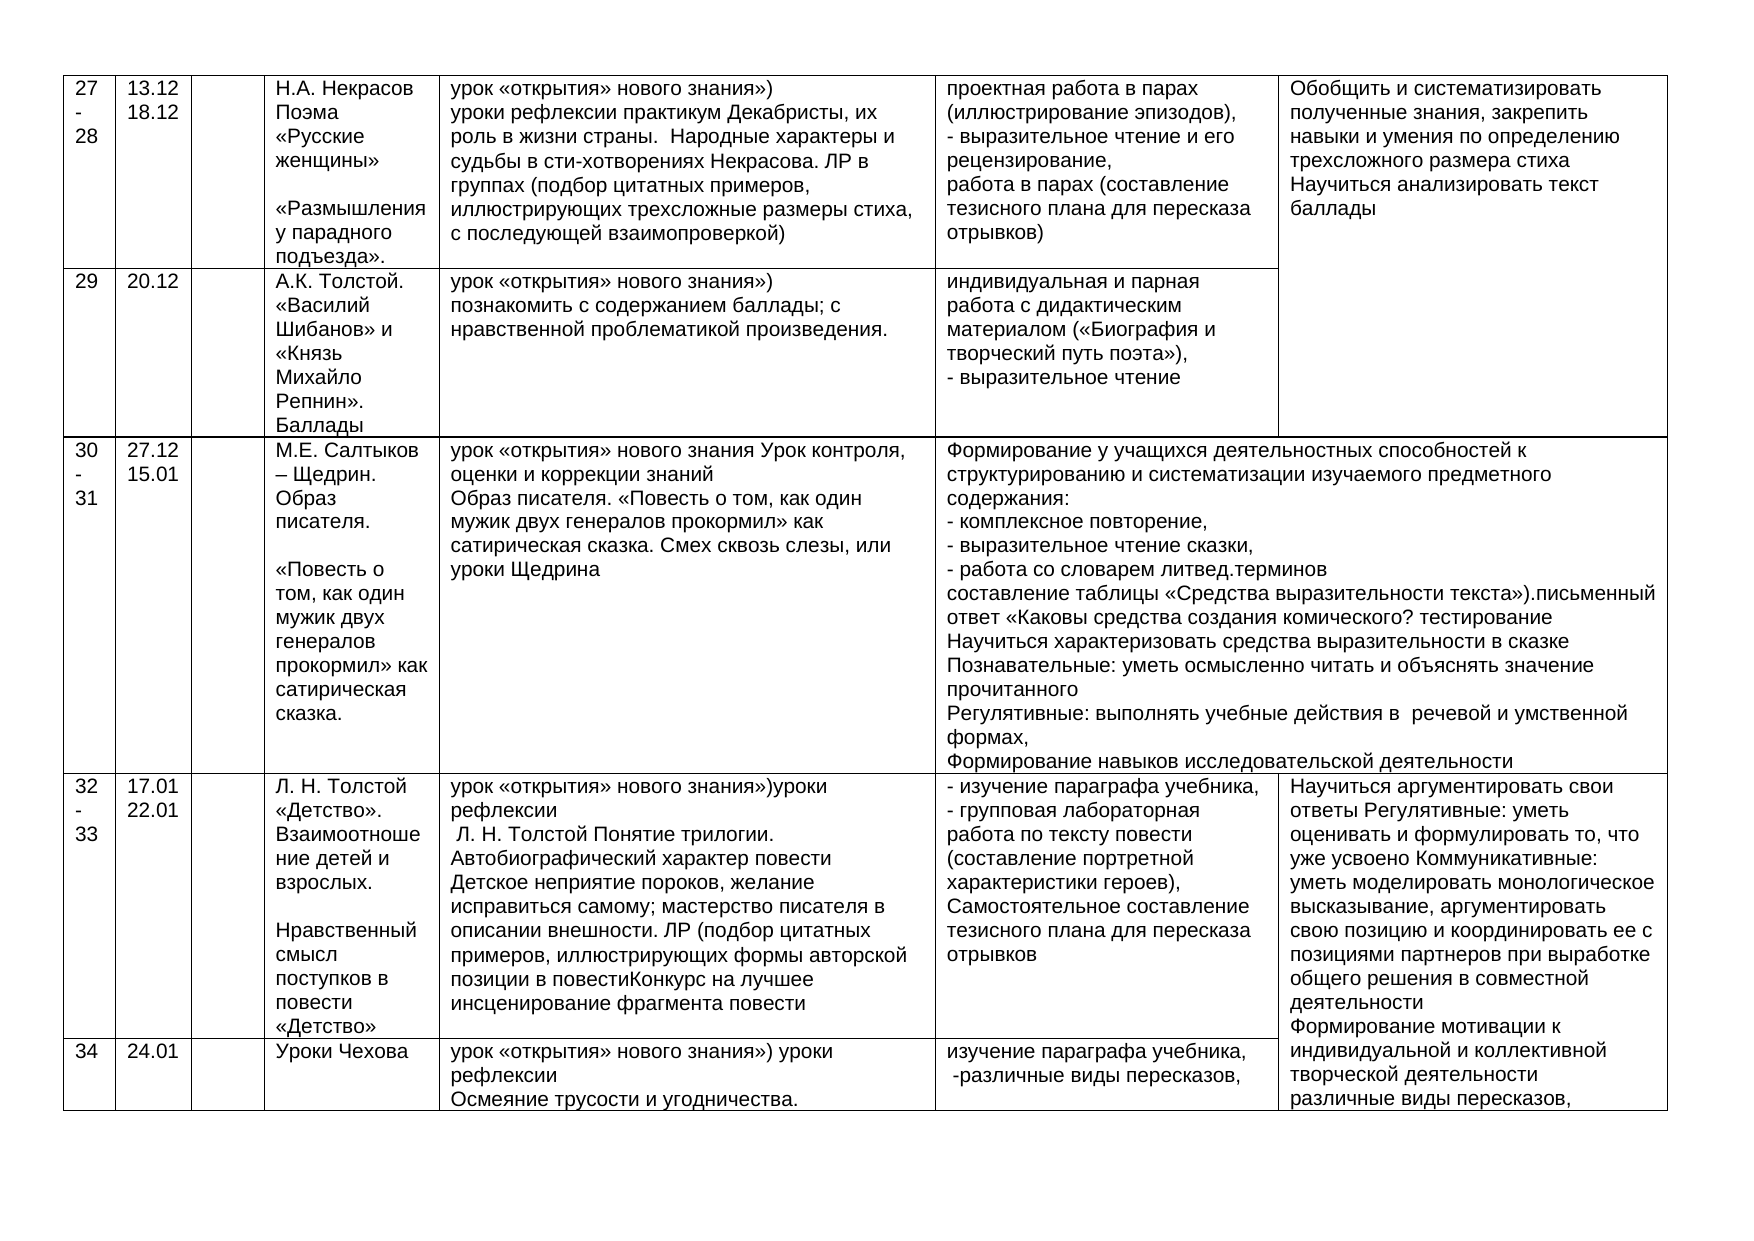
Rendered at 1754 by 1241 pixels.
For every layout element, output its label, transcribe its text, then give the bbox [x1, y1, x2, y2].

table_cell [192, 76, 264, 268]
table_cell урок «открытия» нового знания») уроки рефлексии практикум Декабристы, их роль в жизни страны. Народные характеры и судьбы в сти-хотворениях Некрасова. ЛР в группах (подбор цитатных примеров, иллюстрирующих трехсложные размеры стиха, с последующей взаимопроверкой) [440, 76, 935, 268]
table_cell Л. Н. Толстой «Детство». Взаимоотношение детей и взрослых. Нравственный смысл поступков в повести «Детство» [265, 774, 439, 1037]
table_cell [936, 1039, 1278, 1110]
table_cell [192, 438, 264, 773]
table_cell 34 [64, 1039, 115, 1110]
table_cell Формирование у учащихся деятельностных способностей к структурированию и систематизации изучаемого предметного содержания: - комплексное повторение, - выразительное чтение сказки, - работа со словарем литвед.терминов составление таблицы «Средства выразительности текста»).письменный ответ «Каковы средства создания комического? тестирование Научиться характеризовать средства выразительности в сказке Познавательные: уметь осмысленно читать и объяснять значение прочитанного Регулятивные: выполнять учебные действия в речевой и умственной формах, Формирование навыков исследовательской деятельности [936, 438, 1667, 773]
table_cell А.К. Толстой. «Василий Шибанов» и «Князь Михайло Репнин». Баллады [265, 269, 439, 436]
table_cell 27.12 15.01 [116, 438, 191, 773]
table_cell Обобщить и систематизировать полученные знания, закрепить навыки и умения по определению трехсложного размера стиха Научиться анализировать текст баллады [1279, 76, 1667, 436]
table_cell [192, 774, 264, 1037]
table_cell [440, 1039, 935, 1110]
table_cell Уроки Чехова [265, 1039, 439, 1110]
table_cell [192, 269, 264, 436]
table_cell 13.12 18.12 [116, 76, 191, 268]
table_cell Научиться аргументировать свои ответы Регулятивные: уметь оценивать и формулировать то, что уже усвоено Коммуникативные: уметь моделировать монологическое высказывание, аргументировать свою позицию и координировать ее с позициями партнеров при выработке общего решения в совместной деятельности Формирование мотивации к индивидуальной и коллективной творческой деятельности различные виды пересказов, - устная и письменная характеристика героев [1279, 774, 1667, 1110]
table_cell 32-33 [64, 774, 115, 1037]
table_cell 29 [64, 269, 115, 436]
table_cell 17.01 22.01 [116, 774, 191, 1037]
table_cell Н.А. Некрасов Поэма «Русские женщины» «Размышления у парадного подъезда». [265, 76, 439, 268]
table_cell индивидуальная и парная работа с дидактическим материалом («Биография и творческий путь поэта»), - выразительное чтение [936, 269, 1278, 436]
table_cell [192, 1039, 264, 1110]
table_cell урок «открытия» нового знания Урок контроля, оценки и коррекции знаний Образ писателя. «Повесть о том, как один мужик двух генералов прокормил» как сатирическая сказка. Смех сквозь слезы, или уроки Щедрина [440, 438, 935, 773]
table_cell урок «открытия» нового знания») познакомить с содержанием баллады; с нравственной проблематикой произведения. [440, 269, 935, 436]
table_cell М.Е. Салтыков – Щедрин. Образ писателя. «Повесть о том, как один мужик двух генералов прокормил» как сатирическая сказка. [265, 438, 439, 773]
table_cell 20.12 [116, 269, 191, 436]
table_cell 30-31 [64, 438, 115, 773]
table_cell урок «открытия» нового знания»)уроки рефлексии Л. Н. Толстой Понятие трилогии. Автобиографический характер повести Детское неприятие пороков, желание исправиться самому; мастерство писателя в описании внешности. ЛР (подбор цитатных примеров, иллюстрирующих формы авторской позиции в повестиКонкурс на лучшее инсценирование фрагмента повести [440, 774, 935, 1037]
table_cell 27-28 [64, 76, 115, 268]
table_cell 24.01 [116, 1039, 191, 1110]
table_cell - изучение параграфа учебника, - групповая лабораторная работа по тексту повести (составление портретной характеристики героев), Самостоятельное составление тезисного плана для пересказа отрывков [936, 774, 1278, 1037]
table_cell проектная работа в парах (иллюстрирование эпизодов), - выразительное чтение и его рецензирование, работа в парах (составление тезисного плана для пересказа отрывков) [936, 76, 1278, 268]
